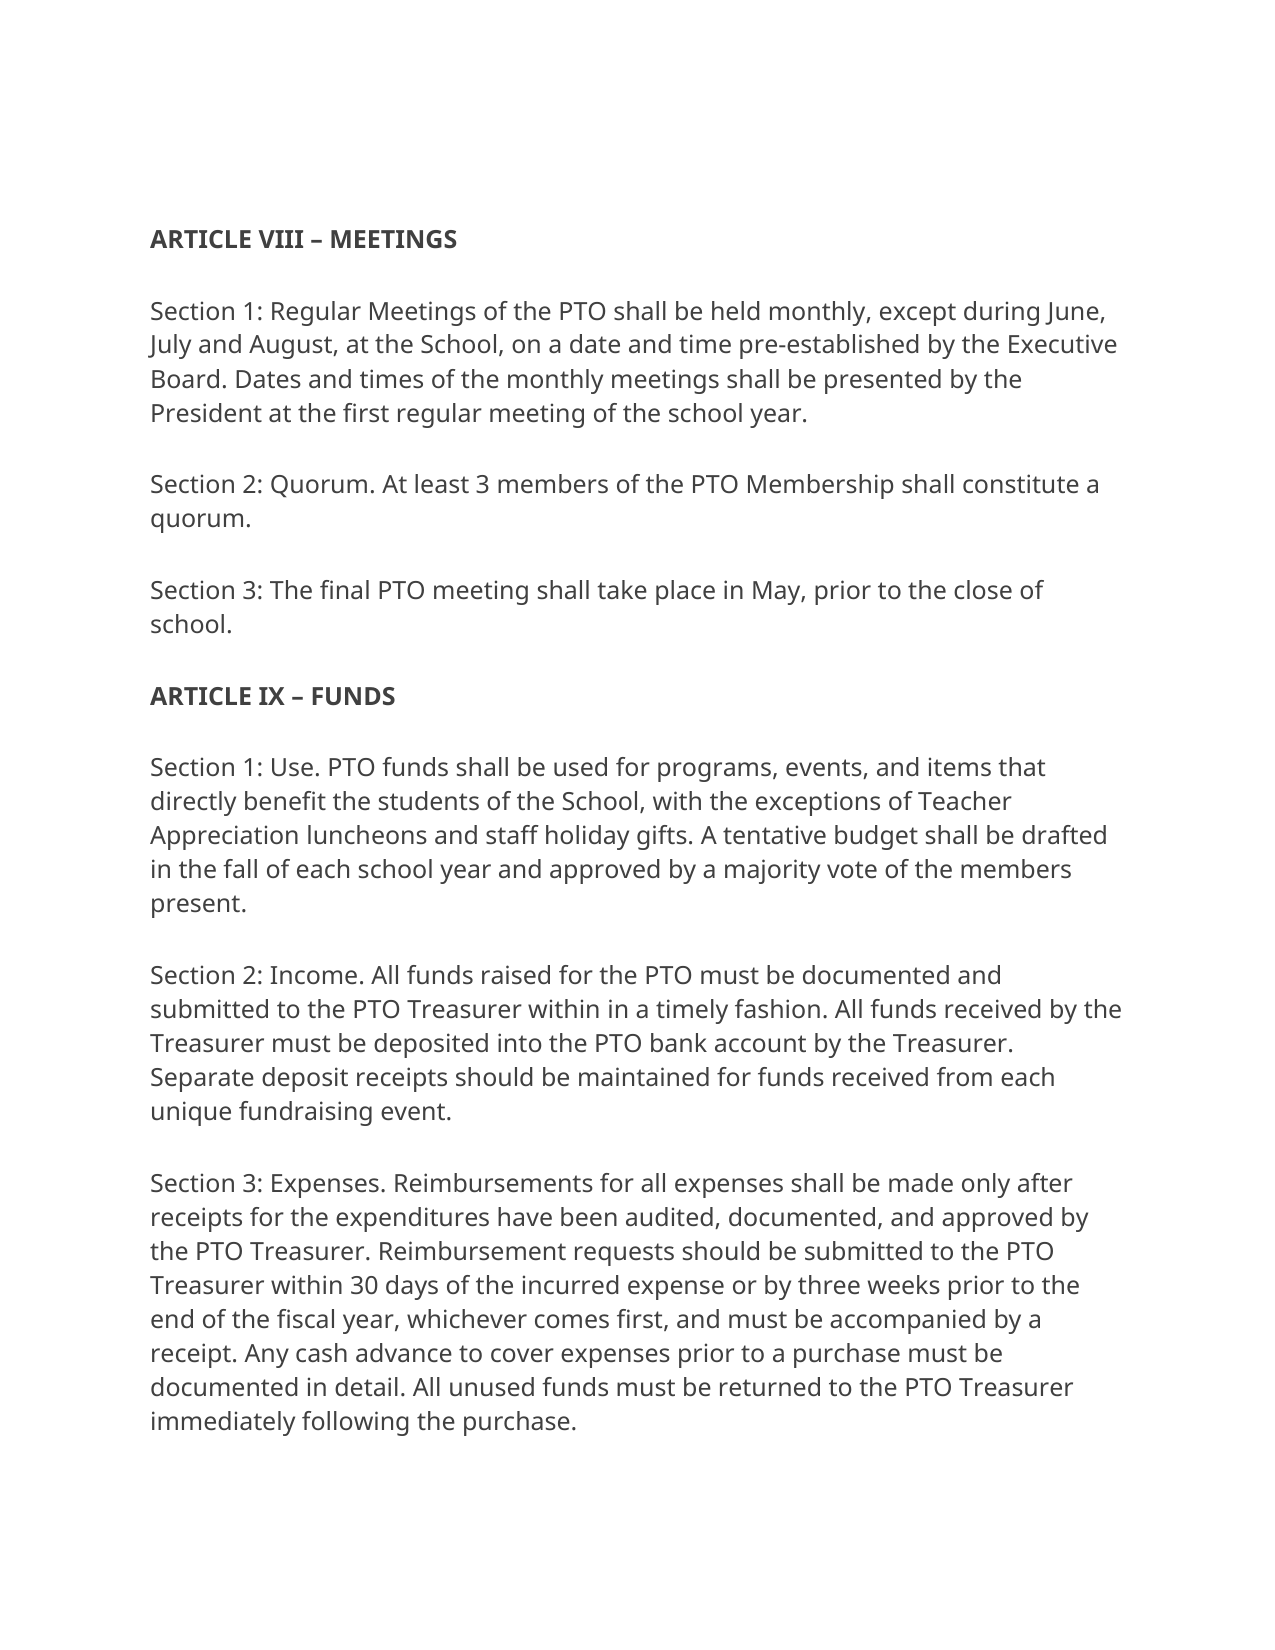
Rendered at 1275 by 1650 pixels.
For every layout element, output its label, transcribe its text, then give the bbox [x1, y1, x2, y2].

text Section 3: The final PTO meeting shall take place in May, prior to the close of school. [150, 572, 1125, 641]
text Section 1: Use. PTO funds shall be used for programs, events, and items that directly benefit the students of the School, with the exceptions of Teacher Appreciation luncheons and staff holiday gifts. A tentative budget shall be drafted in the fall of each school year and approved by a majority vote of the members present. [150, 750, 1125, 920]
text Section 2: Income. All funds raised for the PTO must be documented and submitted to the PTO Treasurer within in a timely fashion. All funds received by the Treasurer must be deposited into the PTO bank account by the Treasurer. Separate deposit receipts should be maintained for funds received from each unique fundraising event. [150, 957, 1125, 1128]
text ARTICLE VIII – MEETINGS [150, 222, 1125, 256]
text Section 2: Quorum. At least 3 members of the PTO Membership shall constitute a quorum. [150, 467, 1125, 535]
text ARTICLE IX – FUNDS [150, 678, 1125, 712]
text Section 3: Expenses. Reimbursements for all expenses shall be made only after receipts for the expenditures have been audited, documented, and approved by the PTO Treasurer. Reimbursement requests should be submitted to the PTO Treasurer within 30 days of the incurred expense or by three weeks prior to the end of the fiscal year, whichever comes first, and must be accompanied by a receipt. Any cash advance to cover expenses prior to a purchase must be documented in detail. All unused funds must be returned to the PTO Treasurer immediately following the purchase. [150, 1165, 1125, 1438]
text Section 1: Regular Meetings of the PTO shall be held monthly, except during June, July and August, at the School, on a date and time pre-established by the Executive Board. Dates and times of the monthly meetings shall be presented by the President at the first regular meeting of the school year. [150, 293, 1125, 429]
